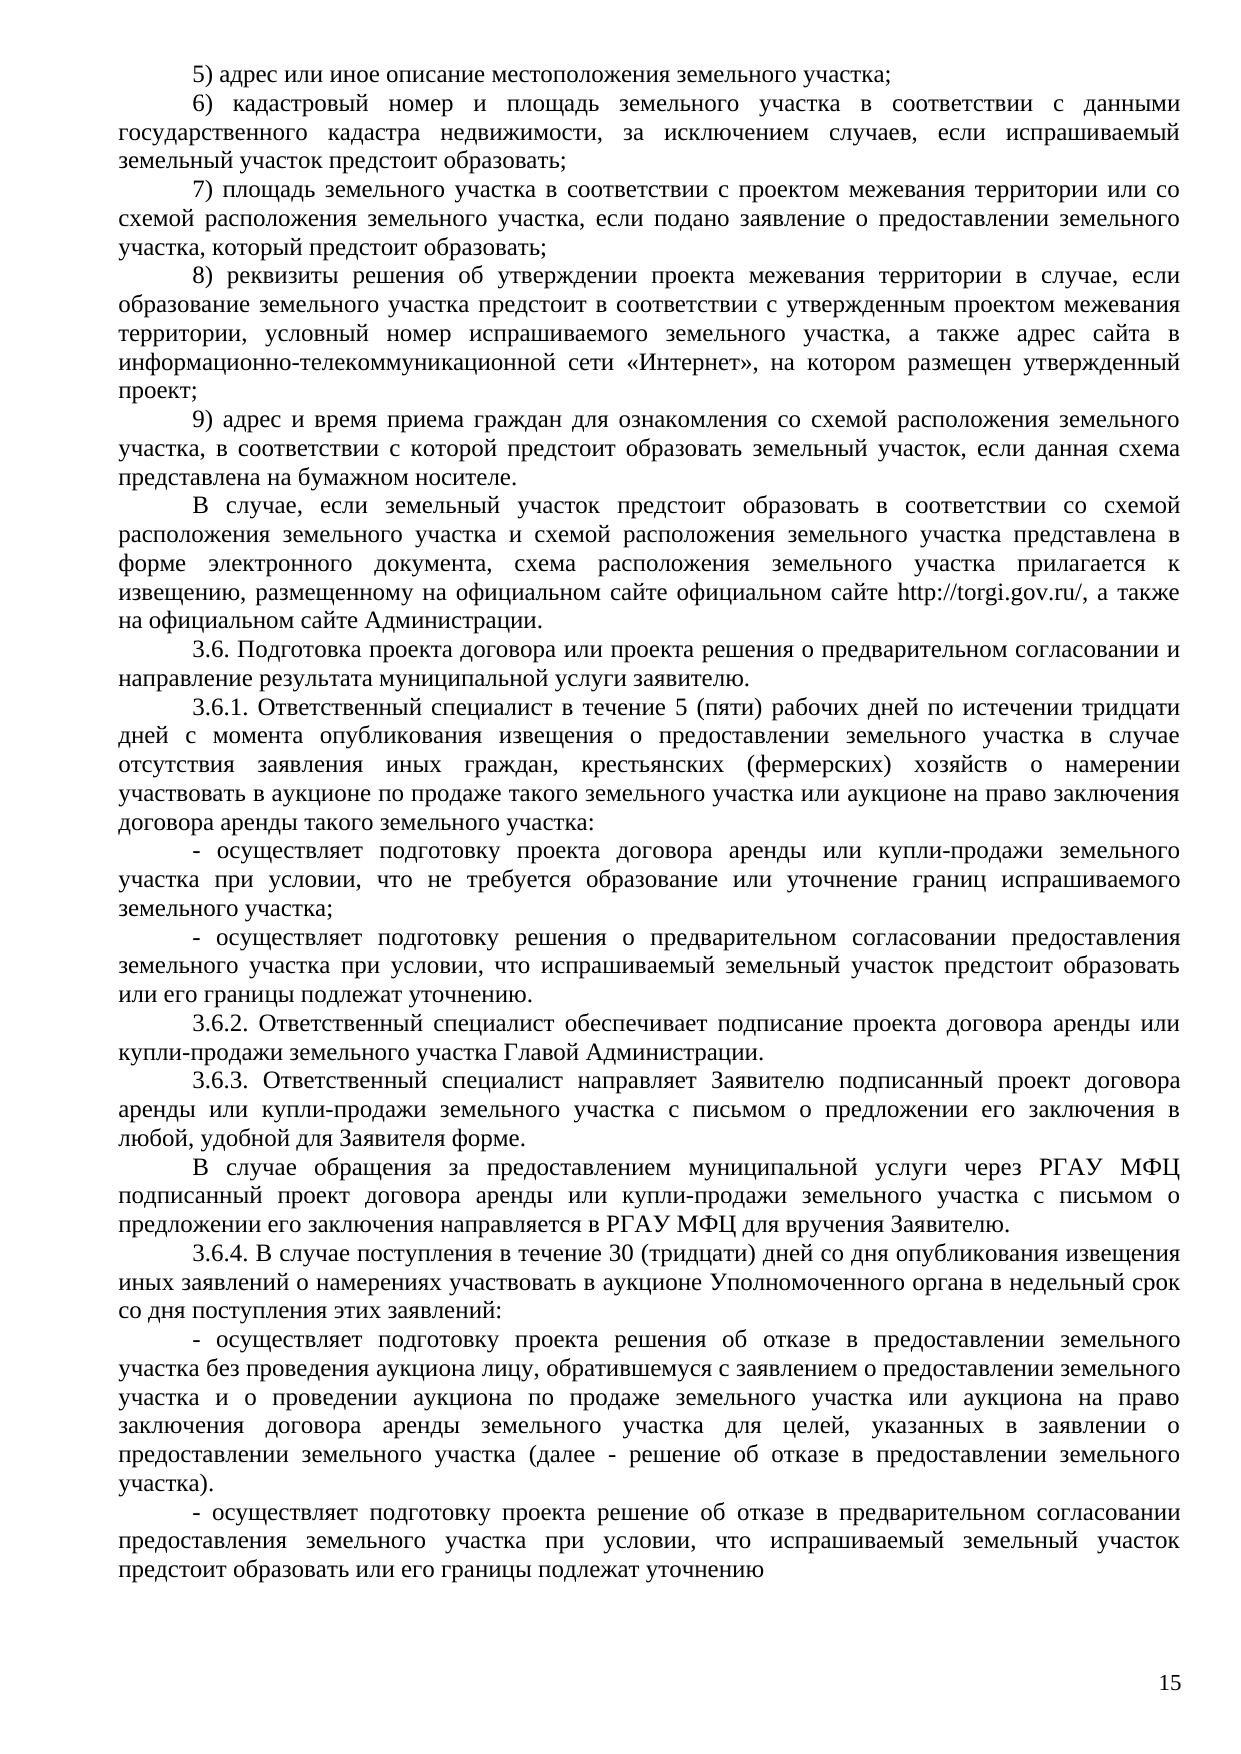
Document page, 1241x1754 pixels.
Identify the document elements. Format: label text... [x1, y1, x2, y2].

text 3.6. Подготовка проекта договора или проекта решения о предварительном согласовании и направление результата муниципальной услуги заявителю. [118, 634, 1181, 692]
text В случае, если земельный участок предстоит образовать в соответствии со схемой расположения земельного участка и схемой расположения земельного участка представлена в форме электронного документа, схема расположения земельного участка прилагается к извещению, размещенному на официальном сайте официальном сайте http://torgi.gov.ru/, а также на официальном сайте Администрации. [118, 490, 1181, 634]
text - осуществляет подготовку проекта решения об отказе в предоставлении земельного участка без проведения аукциона лицу, обратившемуся с заявлением о предоставлении земельного участка и о проведении аукциона по продаже земельного участка или аукциона на право заключения договора аренды земельного участка для целей, указанных в заявлении о предоставлении земельного участка (далее - решение об отказе в предоставлении земельного участка). [118, 1324, 1181, 1497]
text 9) адрес и время приема граждан для ознакомления со схемой расположения земельного участка, в соответствии с которой предстоит образовать земельный участок, если данная схема представлена на бумажном носителе. [118, 404, 1181, 490]
text 8) реквизиты решения об утверждении проекта межевания территории в случае, если образование земельного участка предстоит в соответствии с утвержденным проектом межевания территории, условный номер испрашиваемого земельного участка, а также адрес сайта в информационно-телекоммуникационной сети «Интернет», на котором размещен утвержденный проект; [118, 260, 1181, 404]
text 3.6.1. Ответственный специалист в течение 5 (пяти) рабочих дней по истечении тридцати дней с момента опубликования извещения о предоставлении земельного участка в случае отсутствия заявления иных граждан, крестьянских (фермерских) хозяйств о намерении участвовать в аукционе по продаже такого земельного участка или аукционе на право заключения договора аренды такого земельного участка: [118, 692, 1181, 835]
text 3.6.2. Ответственный специалист обеспечивает подписание проекта договора аренды или купли-продажи земельного участка Главой Администрации. [118, 1008, 1181, 1065]
text В случае обращения за предоставлением муниципальной услуги через РГАУ МФЦ подписанный проект договора аренды или купли-продажи земельного участка с письмом о предложении его заключения направляется в РГАУ МФЦ для вручения Заявителю. [118, 1152, 1181, 1238]
text - осуществляет подготовку решения о предварительном согласовании предоставления земельного участка при условии, что испрашиваемый земельный участок предстоит образовать или его границы подлежат уточнению. [118, 922, 1181, 1008]
text 3.6.4. В случае поступления в течение 30 (тридцати) дней со дня опубликования извещения иных заявлений о намерениях участвовать в аукционе Уполномоченного органа в недельный срок со дня поступления этих заявлений: [118, 1238, 1181, 1324]
text 3.6.3. Ответственный специалист направляет Заявителю подписанный проект договора аренды или купли-продажи земельного участка с письмом о предложении его заключения в любой, удобной для Заявителя форме. [118, 1065, 1181, 1152]
text 6) кадастровый номер и площадь земельного участка в соответствии с данными государственного кадастра недвижимости, за исключением случаев, если испрашиваемый земельный участок предстоит образовать; [118, 88, 1181, 174]
text - осуществляет подготовку проекта договора аренды или купли-продажи земельного участка при условии, что не требуется образование или уточнение границ испрашиваемого земельного участка; [118, 835, 1181, 922]
text 5) адрес или иное описание местоположения земельного участка; [118, 59, 1181, 88]
text - осуществляет подготовку проекта решение об отказе в предварительном согласовании предоставления земельного участка при условии, что испрашиваемый земельный участок предстоит образовать или его границы подлежат уточнению [118, 1497, 1181, 1583]
text 7) площадь земельного участка в соответствии с проектом межевания территории или со схемой расположения земельного участка, если подано заявление о предоставлении земельного участка, который предстоит образовать; [118, 174, 1181, 260]
